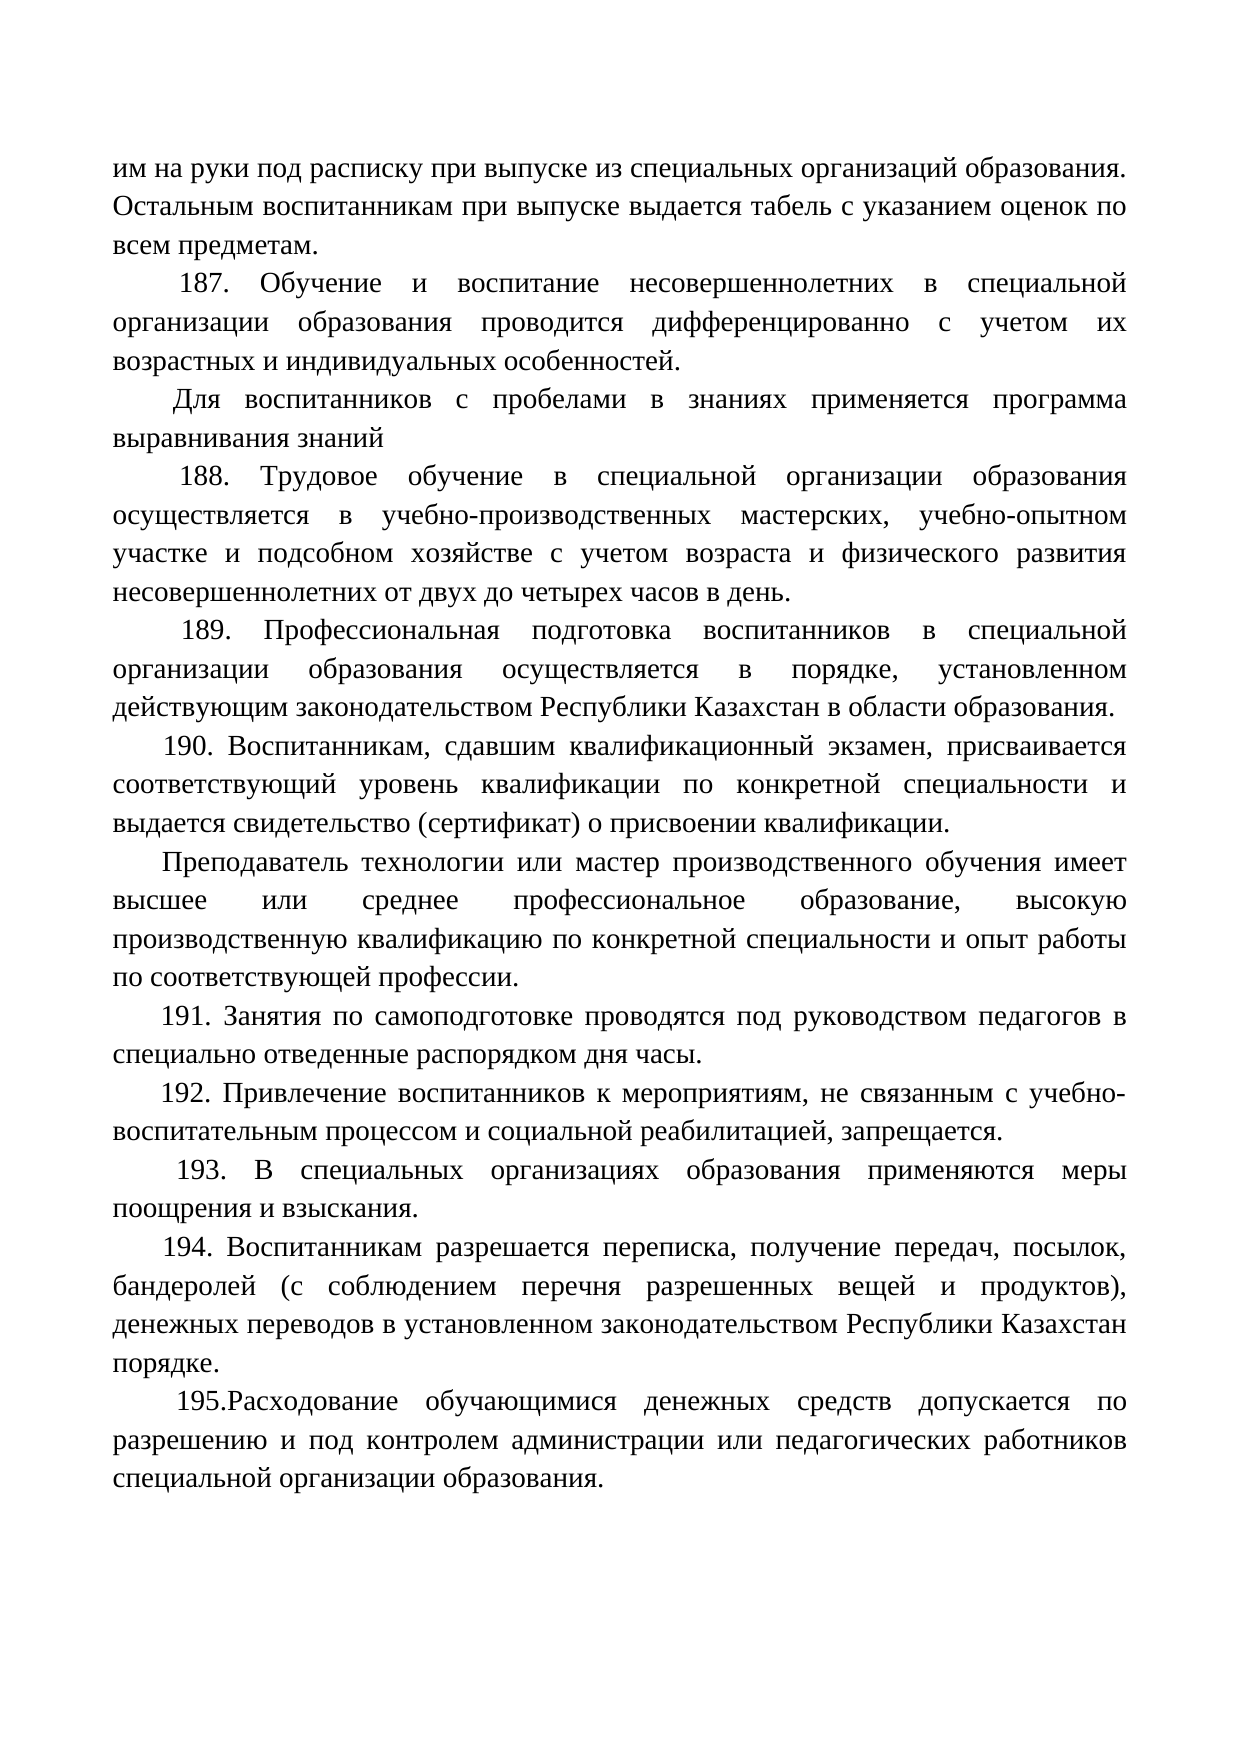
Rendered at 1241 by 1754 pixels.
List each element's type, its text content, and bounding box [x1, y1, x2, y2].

text 190. Воспитанникам, сдавшим квалификационный экзамен, присваивается соответствующий уровень квалификации по конкретной специальности и выдается свидетельство (сертификат) о присвоении квалификации. [112, 728, 1128, 839]
text 192. Привлечение воспитанников к мероприятиям, не связанным с учебно-воспитательным процессом и социальной реабилитацией, запрещается. [112, 1075, 1128, 1147]
text Для воспитанников с пробелами в знаниях применяется программа выравнивания знаний [112, 381, 1128, 453]
text 193. В специальных организациях образования применяются меры поощрения и взыскания. [112, 1152, 1128, 1224]
text 195.Расходование обучающимися денежных средств допускается по разрешению и под контролем администрации или педагогических работников специальной организации образования. [112, 1383, 1128, 1494]
text 187. Обучение и воспитание несовершеннолетних в специальной организации образования проводится дифференцированно с учетом их возрастных и индивидуальных особенностей. [112, 266, 1128, 376]
text 191. Занятия по самоподготовке проводятся под руководством педагогов в специально отведенные распорядком дня часы. [112, 998, 1128, 1070]
text 188. Трудовое обучение в специальной организации образования осуществляется в учебно-производственных мастерских, учебно-опытном участке и подсобном хозяйстве с учетом возраста и физического развития несовершеннолетних от двух до четырех часов в день. [112, 458, 1128, 607]
text Преподаватель технологии или мастер производственного обучения имеет высшее или среднее профессиональное образование, высокую производственную квалификацию по конкретной специальности и опыт работы по соответствующей профессии. [112, 844, 1128, 993]
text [112, 150, 1128, 261]
text 194. Воспитанникам разрешается переписка, получение передач, посылок, бандеролей (с соблюдением перечня разрешенных вещей и продуктов), денежных переводов в установленном законодательством Республики Казахстан порядке. [112, 1229, 1128, 1378]
text 189. Профессиональная подготовка воспитанников в специальной организации образования осуществляется в порядке, установленном действующим законодательством Республики Казахстан в области образования. [112, 612, 1128, 723]
